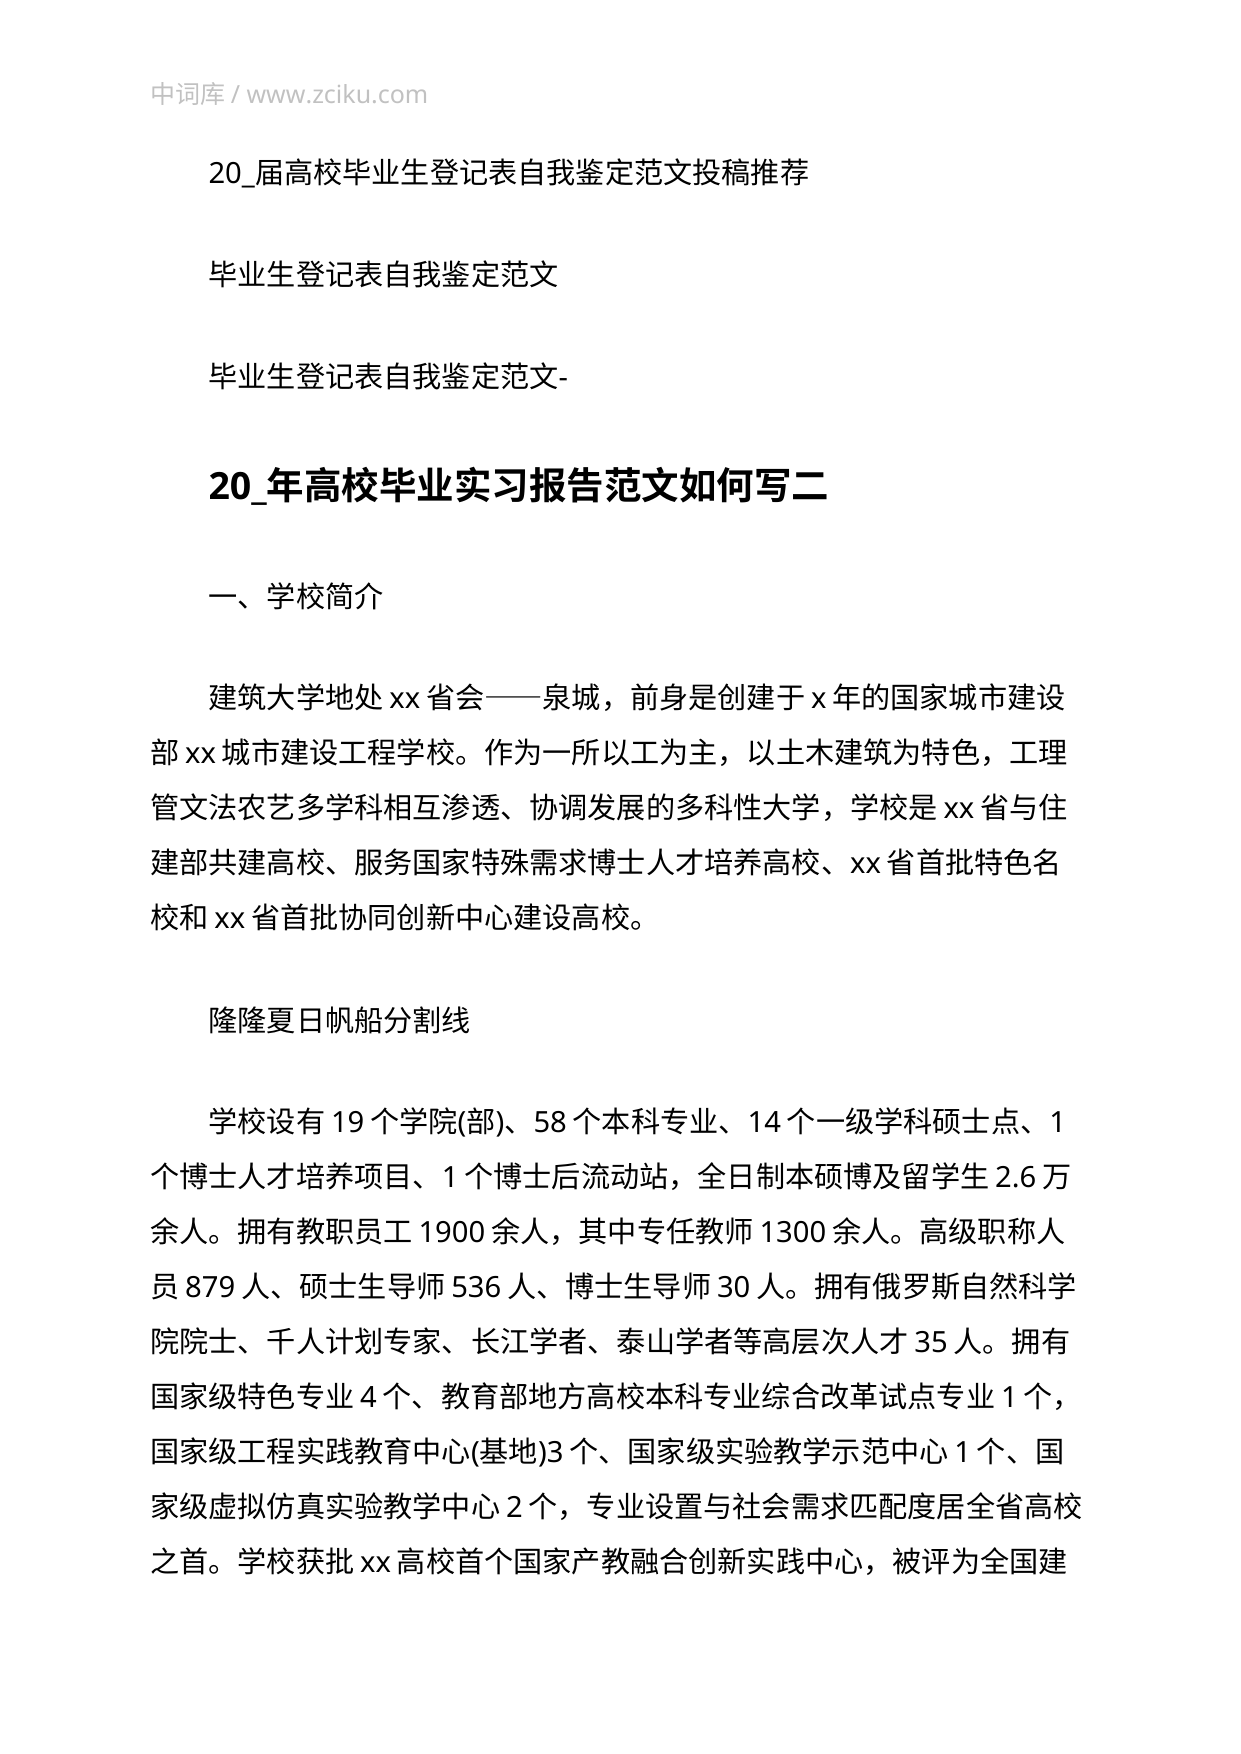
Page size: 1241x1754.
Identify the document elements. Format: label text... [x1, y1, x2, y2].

text 建筑大学地处xx省会——泉城，前身是创建于x年的国家城市建设部xx城市建设工程学校。作为一所以工为主，以土木建筑为特色，工理管文法农艺多学科相互渗透、协调发展的多科性大学，学校是xx省与住建部共建高校、服务国家特殊需求博士人才培养高校、xx省首批特色名校和xx省首批协同创新中心建设高校。 [150, 675, 1090, 937]
text 毕业生登记表自我鉴定范文- [150, 354, 1090, 396]
text 毕业生登记表自我鉴定范文 [150, 252, 1090, 294]
text 隆隆夏日帆船分割线 [150, 997, 1090, 1039]
text 20_届高校毕业生登记表自我鉴定范文投稿推荐 [150, 150, 1090, 192]
text 20_年高校毕业实习报告范文如何写二 [150, 456, 1090, 510]
text 一、学校简介 [150, 573, 1090, 616]
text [150, 1099, 1090, 1581]
